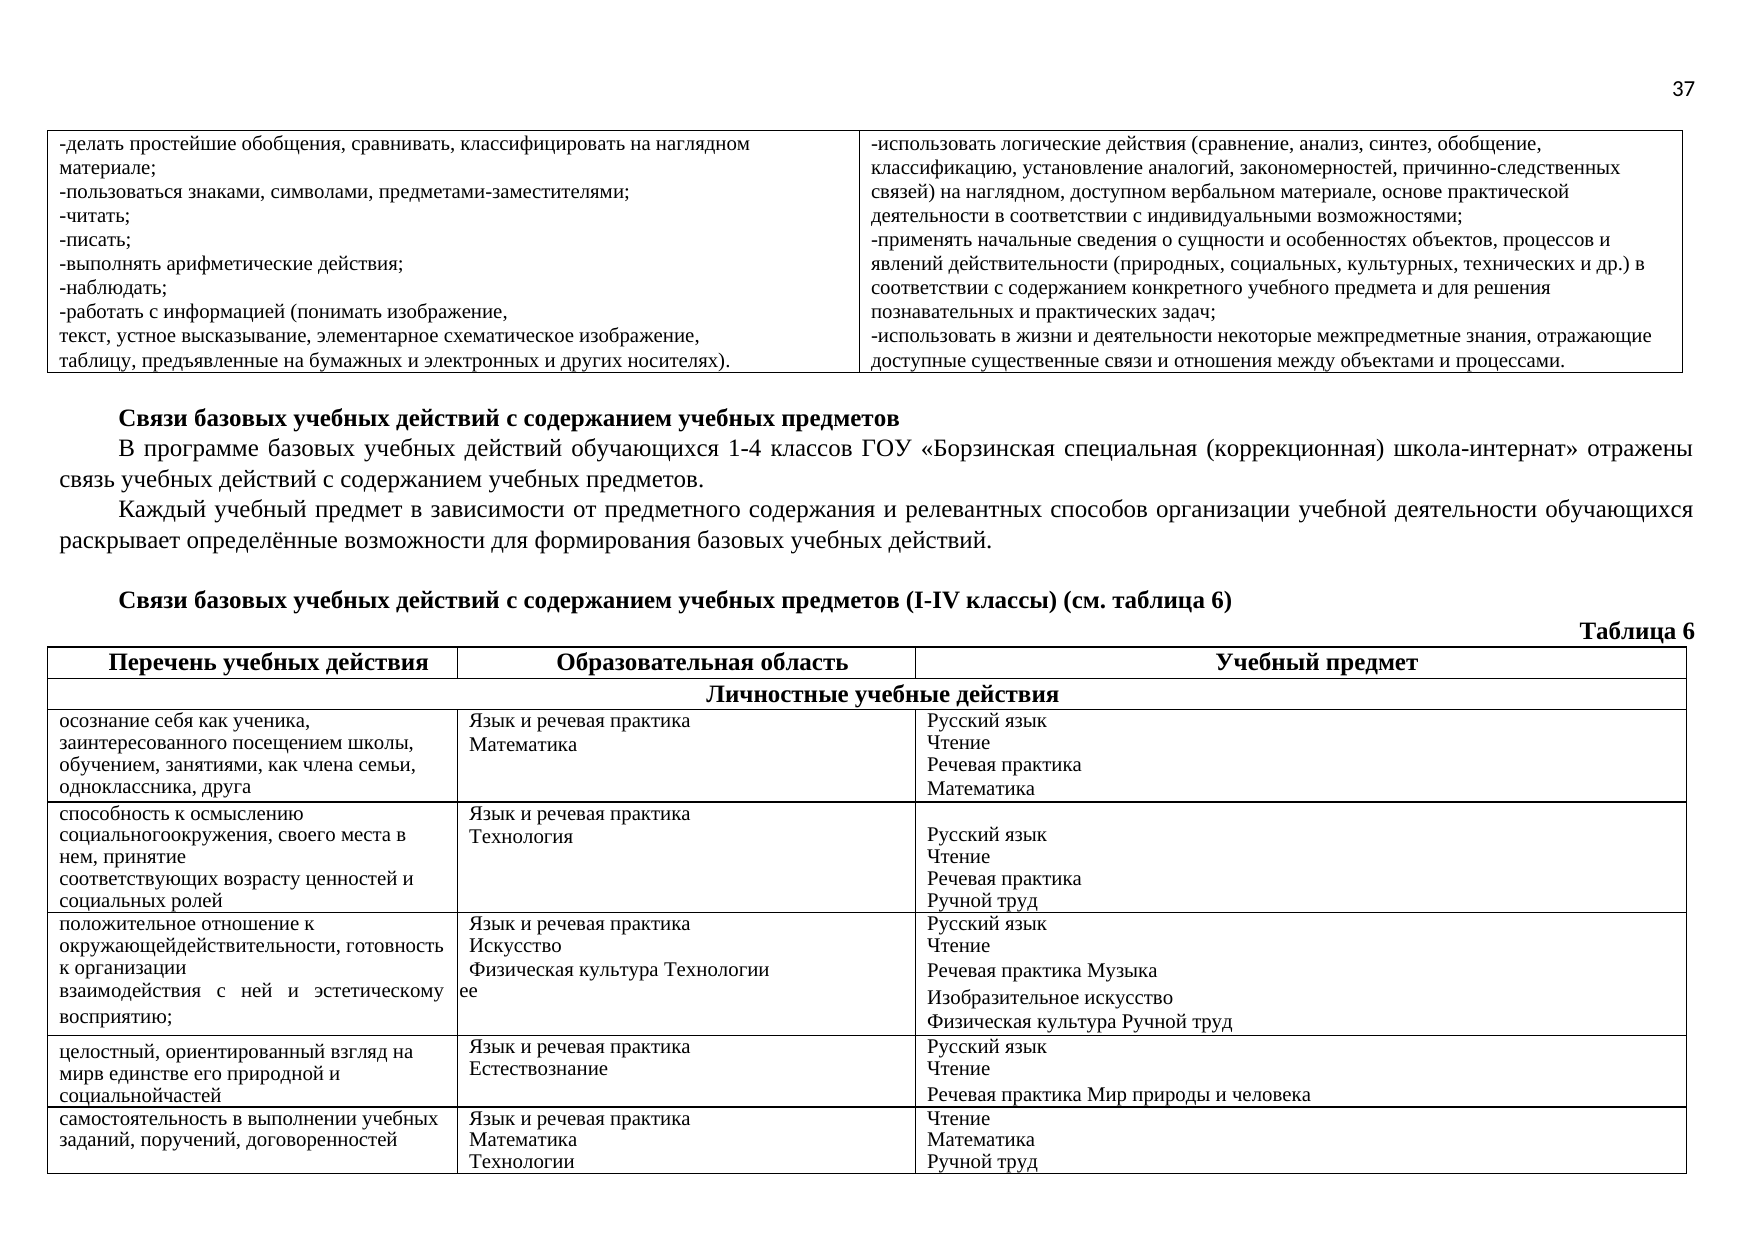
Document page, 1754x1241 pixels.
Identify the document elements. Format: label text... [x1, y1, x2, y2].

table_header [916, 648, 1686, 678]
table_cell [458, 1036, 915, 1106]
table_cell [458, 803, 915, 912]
text Связи базовых учебных действий с содержанием учебных предметов [59, 403, 1695, 432]
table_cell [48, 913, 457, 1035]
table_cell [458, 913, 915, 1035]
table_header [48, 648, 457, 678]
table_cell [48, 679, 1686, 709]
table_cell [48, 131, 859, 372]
text Таблица 6 [59, 616, 1695, 645]
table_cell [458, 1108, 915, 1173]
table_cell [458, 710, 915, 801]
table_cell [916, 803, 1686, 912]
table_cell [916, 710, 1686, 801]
text В программе базовых учебных действий обучающихся 1-4 классов ГОУ «Борзинская специальная (коррекционная) школа-интернат» отражены связь учебных действий с содержанием учебных предметов. [59, 433, 1695, 493]
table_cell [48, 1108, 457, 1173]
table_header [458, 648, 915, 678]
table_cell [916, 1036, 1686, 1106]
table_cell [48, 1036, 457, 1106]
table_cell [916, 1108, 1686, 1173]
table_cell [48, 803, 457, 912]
text Каждый учебный предмет в зависимости от предметного содержания и релевантных способов организации учебной деятельности обучающихся раскрывает определённые возможности для формирования базовых учебных действий. [59, 494, 1695, 553]
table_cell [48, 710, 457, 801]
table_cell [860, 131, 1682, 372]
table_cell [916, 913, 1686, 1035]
text Связи базовых учебных действий с содержанием учебных предметов (I-IV классы) (см. таблица 6) [59, 586, 1726, 614]
